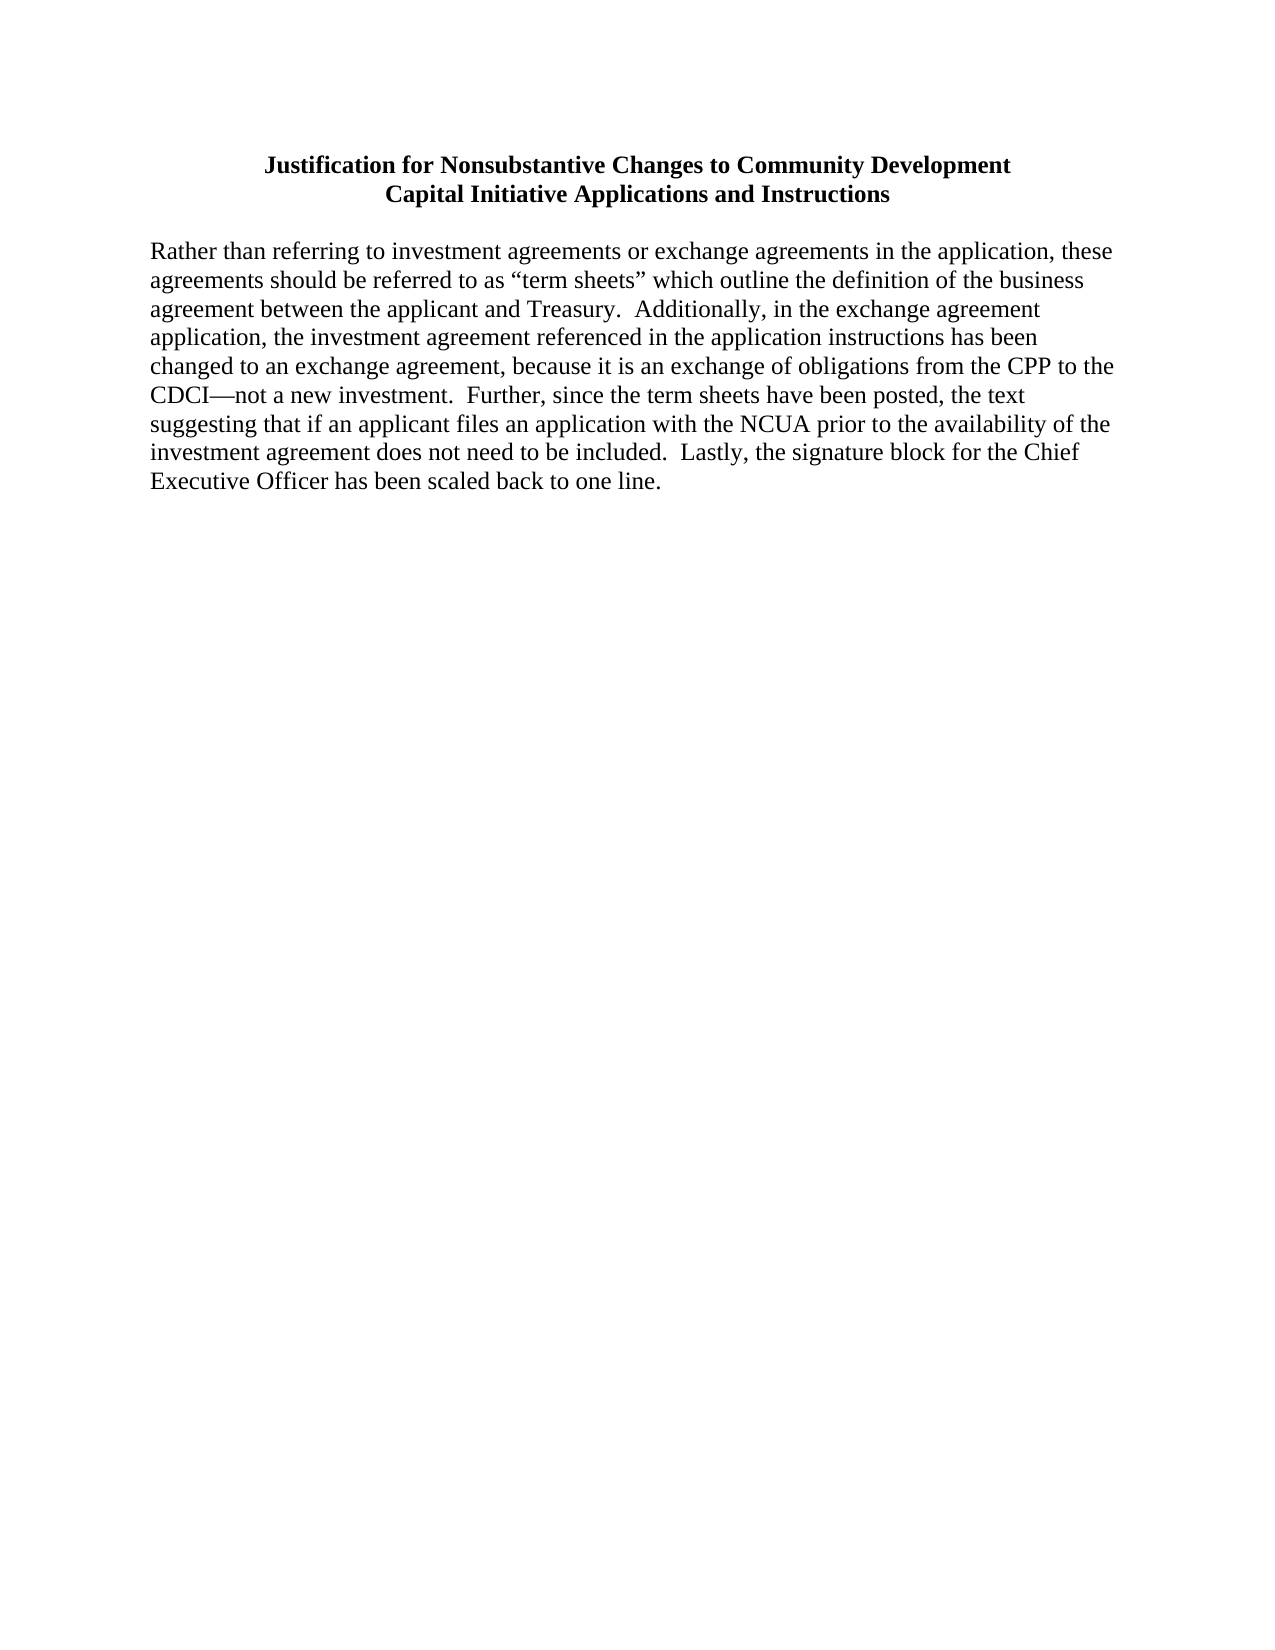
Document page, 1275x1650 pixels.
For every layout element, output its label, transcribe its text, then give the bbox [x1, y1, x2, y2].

text Capital Initiative Applications and Instructions [150, 179, 1125, 207]
text Rather than referring to investment agreements or exchange agreements in the application, these agreements should be referred to as “term sheets” which outline the definition of the business agreement between the applicant and Treasury. Additionally, in the exchange agreement application, the investment agreement referenced in the application instructions has been changed to an exchange agreement, because it is an exchange of obligations from the CPP to the CDCI—not a new investment. Further, since the term sheets have been posted, the text suggesting that if an applicant files an application with the NCUA prior to the availability of the investment agreement does not need to be included. Lastly, the signature block for the Chief Executive Officer has been scaled back to one line. [150, 236, 1125, 495]
text Justification for Nonsubstantive Changes to Community Development [150, 150, 1125, 179]
